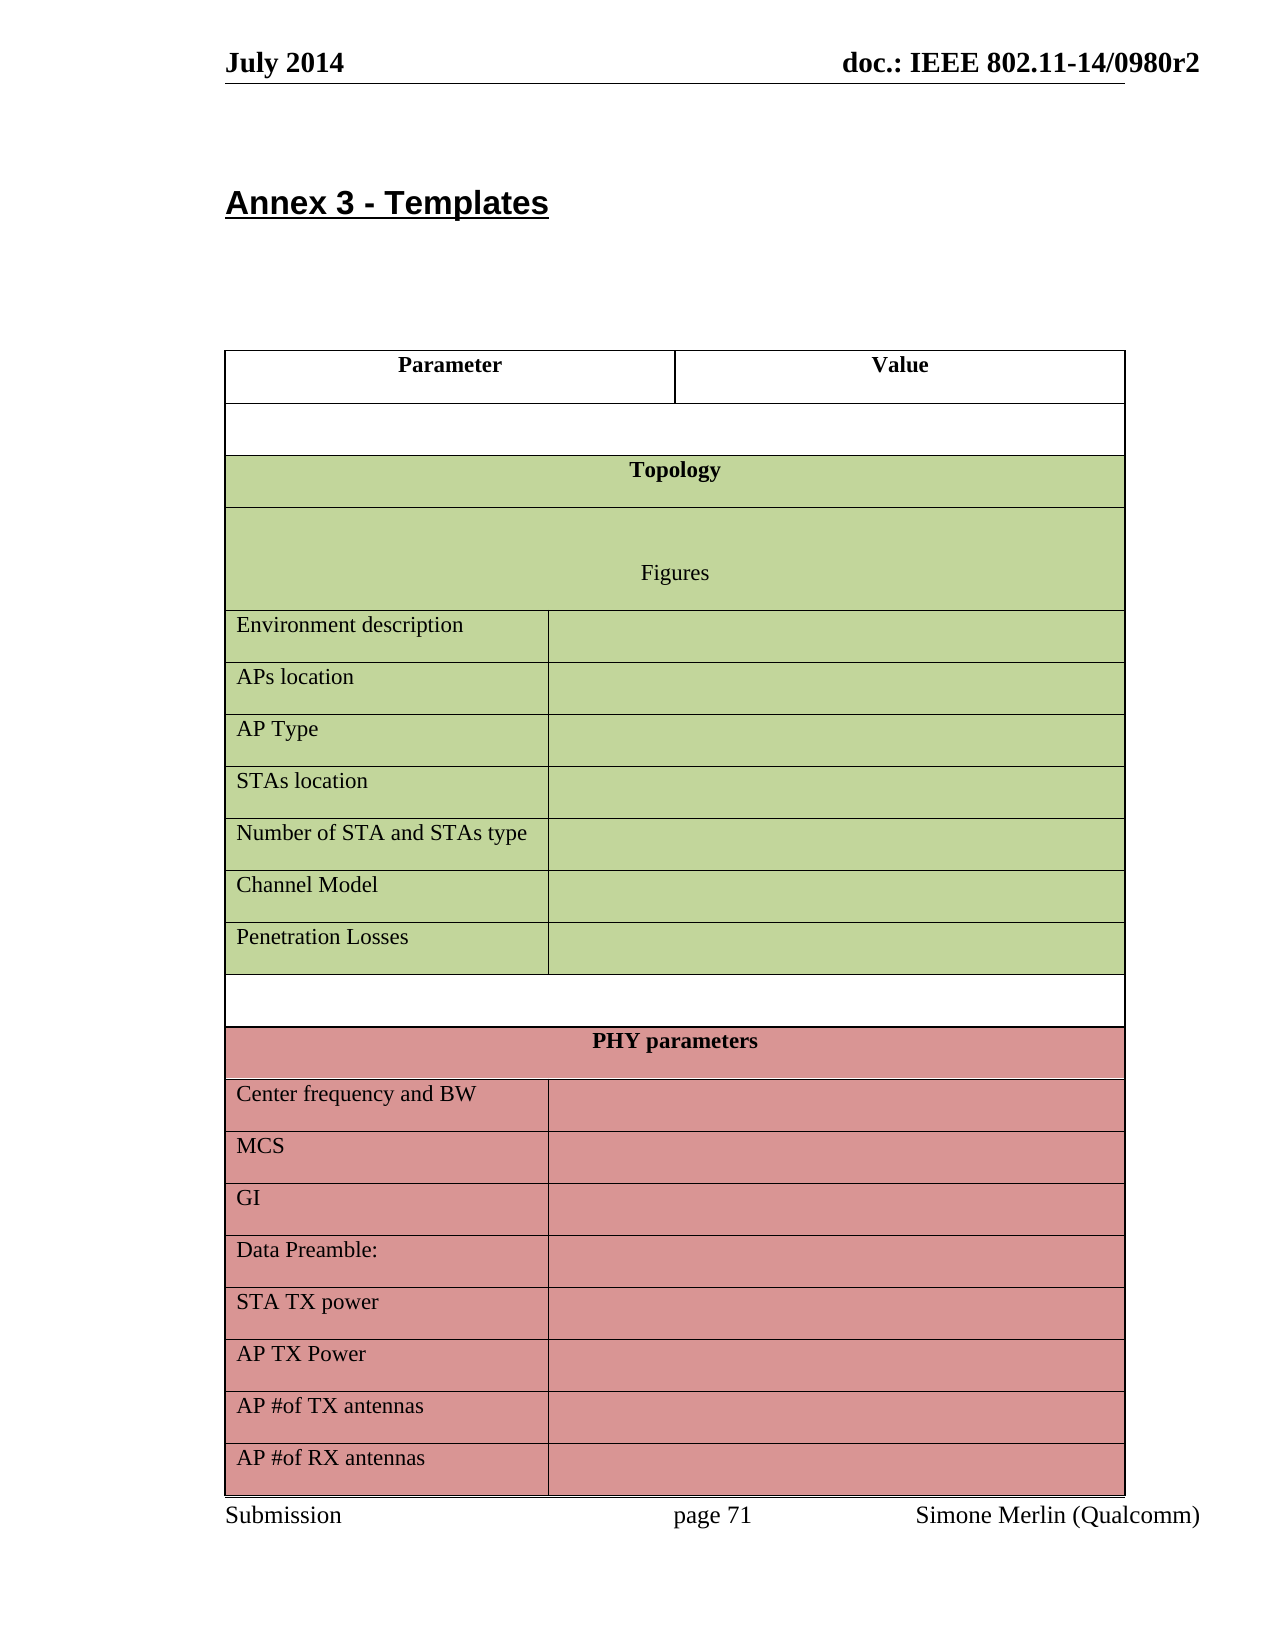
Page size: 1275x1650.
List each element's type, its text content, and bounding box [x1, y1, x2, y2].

table_cell [549, 1184, 1124, 1235]
table_cell Center frequency and BW [226, 1080, 548, 1131]
table_cell [226, 975, 1124, 1026]
table_cell Penetration Losses [226, 923, 548, 974]
table_cell [549, 1080, 1124, 1131]
table_cell APs location [226, 663, 548, 714]
table_cell [549, 819, 1124, 870]
table_cell Topology [226, 456, 1124, 507]
table_cell Number of STA and STAs type [226, 819, 548, 870]
table_cell Data Preamble: [226, 1236, 548, 1287]
table_cell [549, 1288, 1124, 1339]
table_cell PHY parameters [226, 1028, 1124, 1078]
table_cell GI [226, 1184, 548, 1235]
table_cell AP #of TX antennas [226, 1392, 548, 1443]
table_cell Environment description [226, 611, 548, 662]
table_cell [226, 404, 1124, 454]
table_cell MCS [226, 1132, 548, 1183]
table_cell AP #of RX antennas [226, 1444, 548, 1495]
table_cell [549, 1340, 1124, 1391]
table_cell [549, 871, 1124, 922]
table_cell Figures [226, 508, 1124, 610]
table_cell STA TX power [226, 1288, 548, 1339]
table_cell STAs location [226, 767, 548, 818]
table_header Parameter [226, 351, 674, 402]
table_cell [549, 611, 1124, 662]
table_cell Channel Model [226, 871, 548, 922]
table_cell [549, 767, 1124, 818]
table_cell [549, 663, 1124, 714]
table_cell [549, 1392, 1124, 1443]
table_cell [549, 923, 1124, 974]
table_cell [549, 1444, 1124, 1495]
table_cell [549, 1132, 1124, 1183]
table_cell AP TX Power [226, 1340, 548, 1391]
subtitle Annex 3 - Templates [225, 183, 1125, 222]
table_cell AP Type [226, 715, 548, 766]
table_header Value [676, 351, 1124, 402]
table_cell [549, 1236, 1124, 1287]
table_cell [549, 715, 1124, 766]
